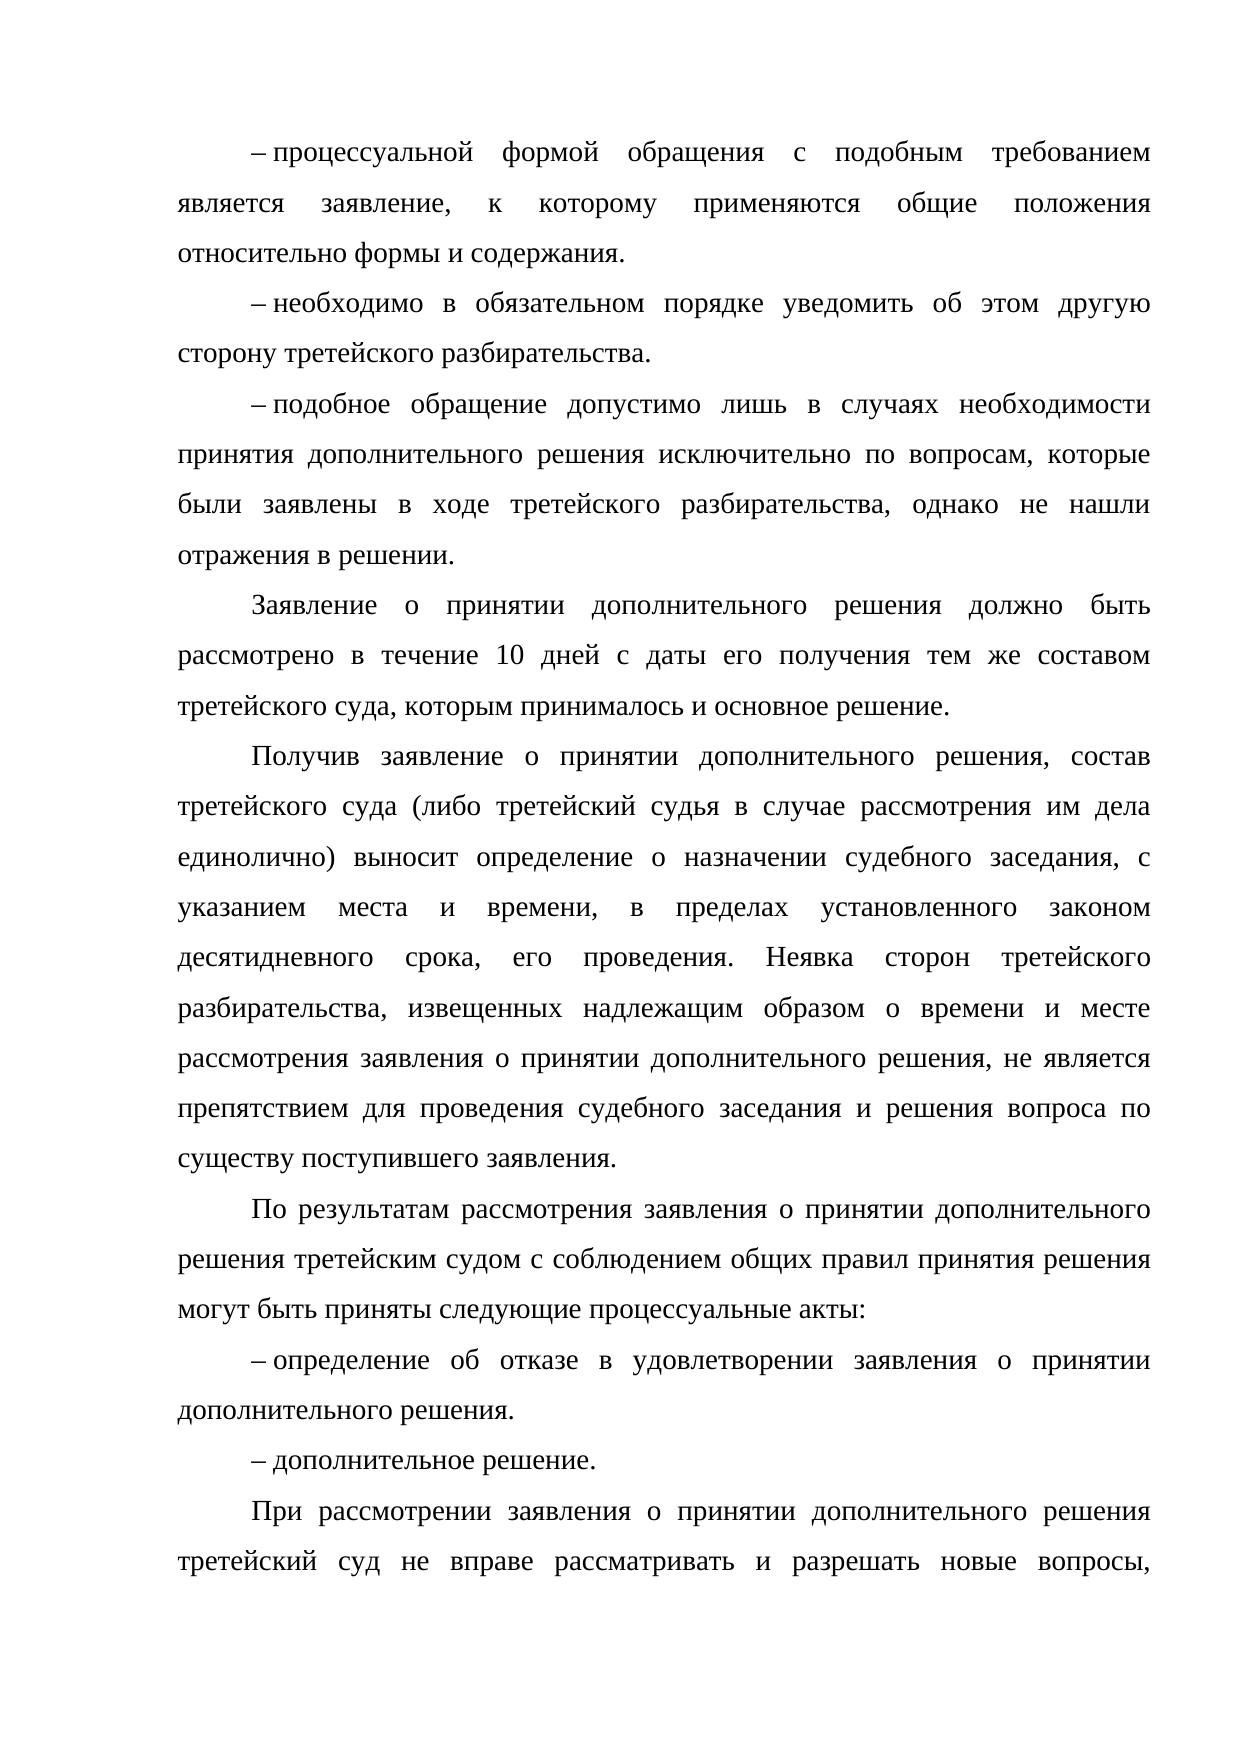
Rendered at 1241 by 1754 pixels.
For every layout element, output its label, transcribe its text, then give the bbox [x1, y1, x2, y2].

text – процессуальной формой обращения с подобным требованием является заявление, к которому применяются общие положения относительно формы и содержания. [177, 134, 1152, 268]
text – определение об отказе в удовлетворении заявления о принятии дополнительного решения. [177, 1342, 1152, 1426]
text Получив заявление о принятии дополнительного решения, состав третейского суда (либо третейский судья в случае рассмотрения им дела единолично) выносит определение о назначении судебного заседания, с указанием места и времени, в пределах установленного законом десятидневного срока, его проведения. Неявка сторон третейского разбирательства, извещенных надлежащим образом о времени и месте рассмотрения заявления о принятии дополнительного решения, не является препятствием для проведения судебного заседания и решения вопроса по существу поступившего заявления. [177, 738, 1152, 1174]
text – дополнительное решение. [177, 1442, 1152, 1476]
text – подобное обращение допустимо лишь в случаях необходимости принятия дополнительного решения исключительно по вопросам, которые были заявлены в ходе третейского разбирательства, однако не нашли отражения в решении. [177, 386, 1152, 570]
text – необходимо в обязательном порядке уведомить об этом другую сторону третейского разбирательства. [177, 285, 1152, 369]
text Заявление о принятии дополнительного решения должно быть рассмотрено в течение 10 дней с даты его получения тем же составом третейского суда, которым принималось и основное решение. [177, 587, 1152, 721]
text По результатам рассмотрения заявления о принятии дополнительного решения третейским судом с соблюдением общих правил принятия решения могут быть приняты следующие процессуальные акты: [177, 1191, 1152, 1325]
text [177, 1493, 1152, 1577]
